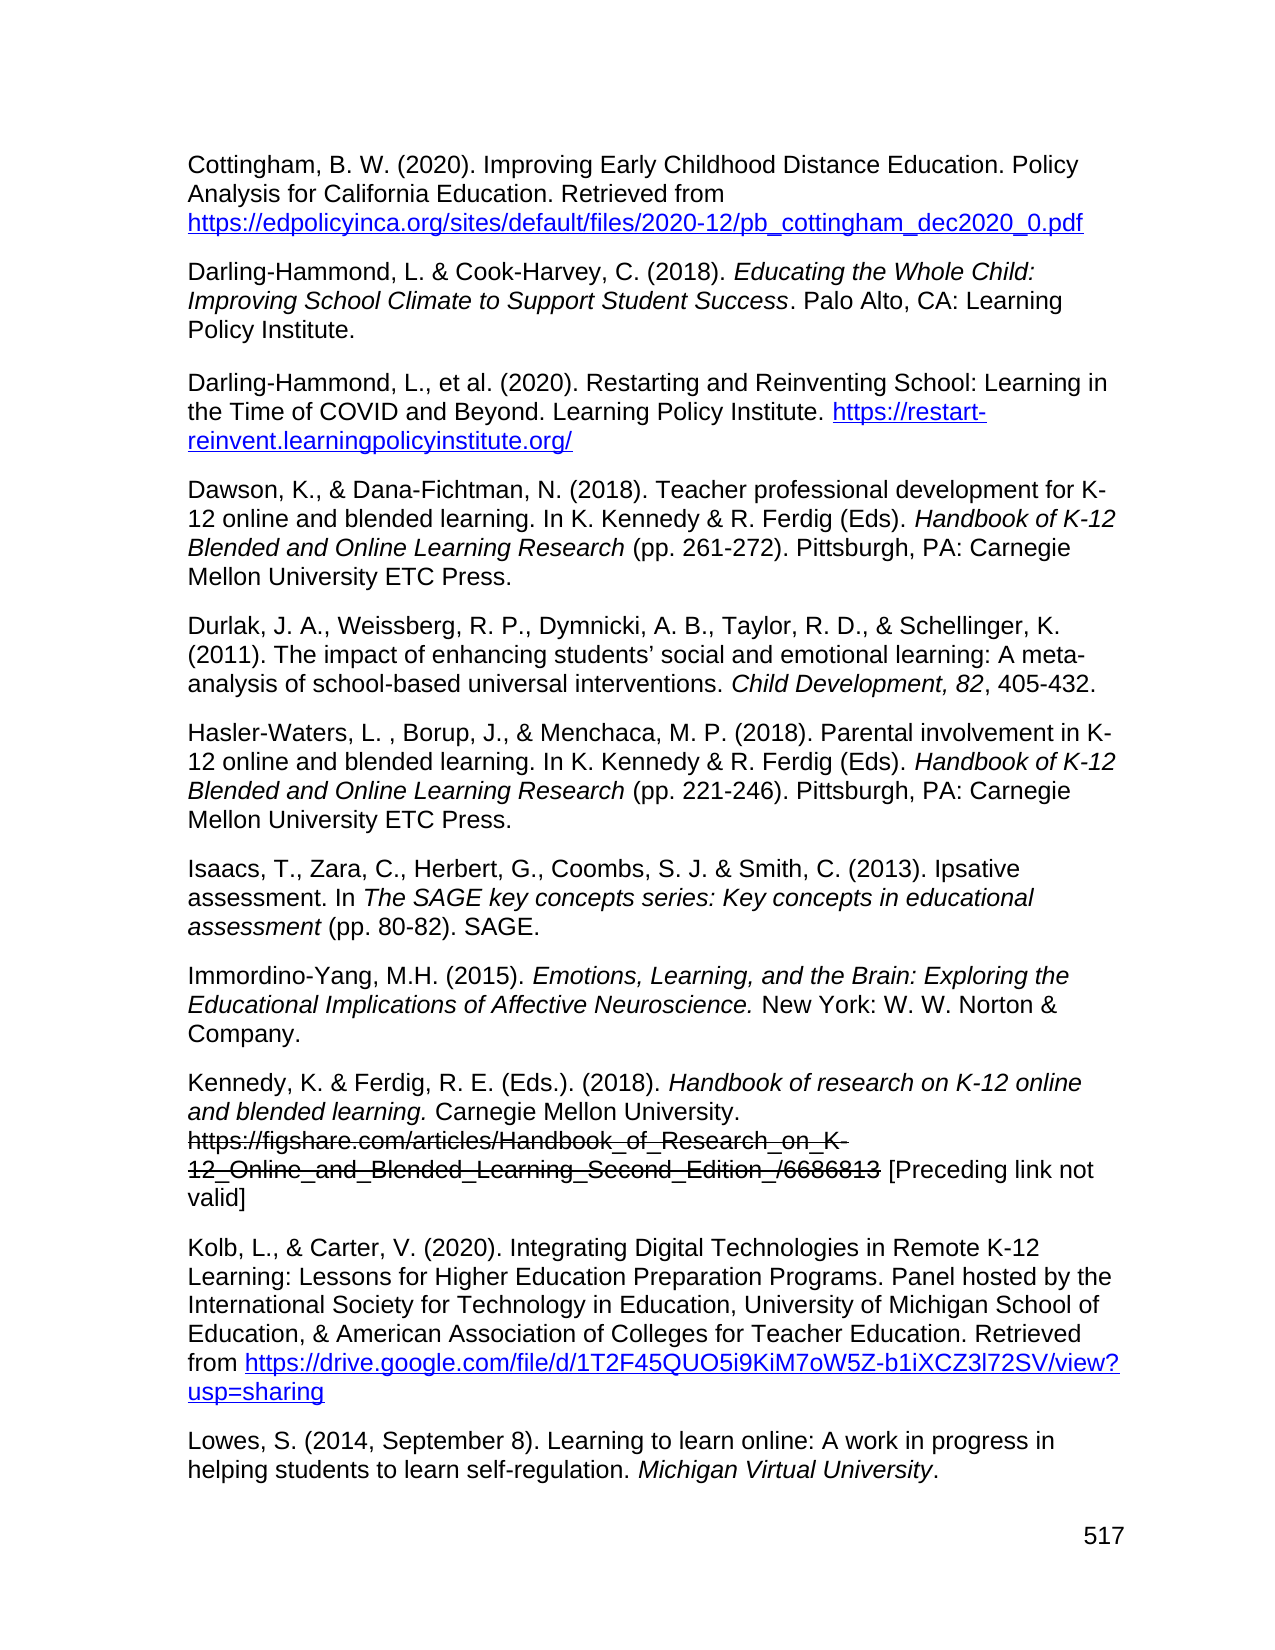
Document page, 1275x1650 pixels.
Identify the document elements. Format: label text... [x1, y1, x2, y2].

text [187, 1426, 1125, 1484]
text Cottingham, B. W. (2020). Improving Early Childhood Distance Education. Policy Analysis for California Education. Retrieved from https://edpolicyinca.org/sites/default/files/2020-12/pb_cottingham_dec2020_0.pdf [187, 150, 1125, 236]
text Hasler-Waters, L. , Borup, J., & Menchaca, M. P. (2018). Parental involvement in K-12 online and blended learning. In K. Kennedy & R. Ferdig (Eds). Handbook of K-12 Blended and Online Learning Research (pp. 221-246). Pittsburgh, PA: Carnegie Mellon University ETC Press. [187, 718, 1125, 833]
text Darling-Hammond, L. & Cook-Harvey, C. (2018). Educating the Whole Child: Improving School Climate to Support Student Success. Palo Alto, CA: Learning Policy Institute. [187, 257, 1125, 343]
text Darling-Hammond, L., et al. (2020). Restarting and Reinventing School: Learning in the Time of COVID and Beyond. Learning Policy Institute. https://restart-reinvent.learningpolicyinstitute.org/ [187, 368, 1125, 454]
text Immordino-Yang, M.H. (2015). Emotions, Learning, and the Brain: Exploring the Educational Implications of Affective Neuroscience. New York: W. W. Norton & Company. [187, 961, 1125, 1047]
text Dawson, K., & Dana-Fichtman, N. (2018). Teacher professional development for K-12 online and blended learning. In K. Kennedy & R. Ferdig (Eds). Handbook of K-12 Blended and Online Learning Research (pp. 261-272). Pittsburgh, PA: Carnegie Mellon University ETC Press. [187, 475, 1125, 590]
text Kennedy, K. & Ferdig, R. E. (Eds.). (2018). Handbook of research on K-12 online and blended learning. Carnegie Mellon University. https://figshare.com/articles/Handbook_of_Research_on_K-12_Online_and_Blended_Learning_Second_Edition_/6686813 [Preceding link not valid] [187, 1068, 1125, 1212]
text Kolb, L., & Carter, V. (2020). Integrating Digital Technologies in Remote K-12 Learning: Lessons for Higher Education Preparation Programs. Panel hosted by the International Society for Technology in Education, University of Michigan School of Education, & American Association of Colleges for Teacher Education. Retrieved from https://drive.google.com/file/d/1T2F45QUO5i9KiM7oW5Z-b1iXCZ3l72SV/view?usp=sharing [187, 1233, 1125, 1405]
text Durlak, J. A., Weissberg, R. P., Dymnicki, A. B., Taylor, R. D., & Schellinger, K. (2011). The impact of enhancing students’ social and emotional learning: A meta-analysis of school-based universal interventions. Child Development, 82, 405-432. [187, 611, 1125, 697]
text Isaacs, T., Zara, C., Herbert, G., Coombs, S. J. & Smith, C. (2013). Ipsative assessment. In The SAGE key concepts series: Key concepts in educational assessment (pp. 80-82). SAGE. [187, 854, 1125, 940]
